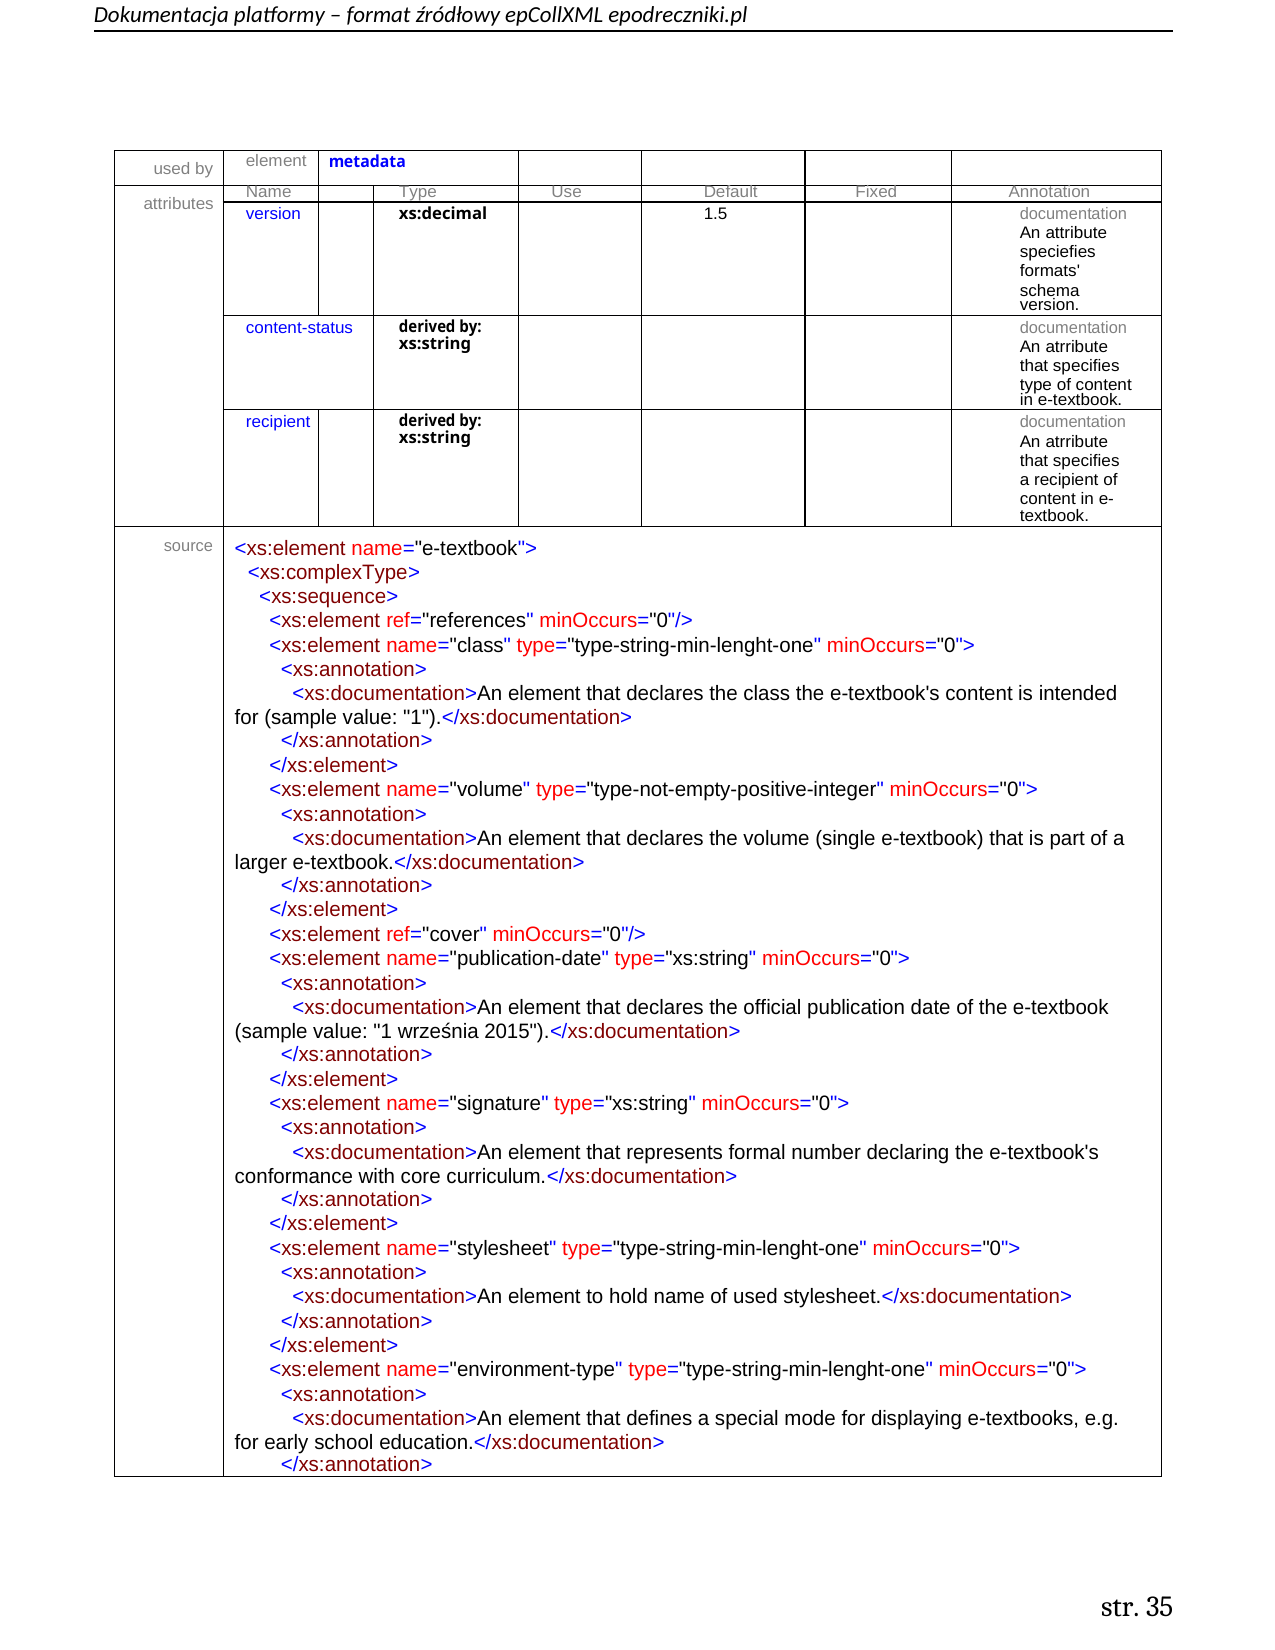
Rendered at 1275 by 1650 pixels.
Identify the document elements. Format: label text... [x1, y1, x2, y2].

table_cell content-status [224, 316, 373, 409]
table_cell [519, 410, 641, 526]
table_cell documentation An attribute speciefies formats' schema version. [952, 203, 1161, 314]
table_cell version [224, 203, 318, 314]
table_cell [319, 186, 373, 201]
table_cell 1.5 [642, 203, 804, 314]
table_cell <xs:element name="e-textbook"> <xs:complexType> <xs:sequence> <xs:element ref="references" minOccurs="0"/> <xs:element name="class" type="type-string-min-lenght-one" minOccurs="0"> <xs:annotation> <xs:documentation>An element that declares the class the e-textbook's content is intended for (sample value: "1").</xs:documentation> </xs:annotation> </xs:element> <xs:element name="volume" type="type-not-empty-positive-integer" minOccurs="0"> <xs:annotation> <xs:documentation>An element that declares the volume (single e-textbook) that is part of a larger e-textbook.</xs:documentation> </xs:annotation> </xs:element> <xs:element ref="cover" minOccurs="0"/> <xs:element name="publication-date" type="xs:string" minOccurs="0"> <xs:annotation> <xs:documentation>An element that declares the official publication date of the e-textbook (sample value: "1 września 2015").</xs:documentation> </xs:annotation> </xs:element> <xs:element name="signature" type="xs:string" minOccurs="0"> <xs:annotation> <xs:documentation>An element that represents formal number declaring the e-textbook's conformance with core curriculum.</xs:documentation> </xs:annotation> </xs:element> <xs:element name="stylesheet" type="type-string-min-lenght-one" minOccurs="0"> <xs:annotation> <xs:documentation>An element to hold name of used stylesheet.</xs:documentation> </xs:annotation> </xs:element> <xs:element name="environment-type" type="type-string-min-lenght-one" minOccurs="0"> <xs:annotation> <xs:documentation>An element that defines a special mode for displaying e-textbooks, e.g. for early school education.</xs:documentation> </xs:annotation> [224, 527, 1161, 1476]
table_cell source [115, 527, 223, 1476]
table_cell Fixed [806, 186, 951, 201]
table_cell recipient [224, 410, 318, 526]
table_cell xs:decimal [374, 203, 518, 314]
table_cell [806, 203, 951, 314]
table_cell [519, 316, 641, 409]
table_cell derived by: xs:string [374, 316, 518, 409]
table_cell derived by: xs:string [374, 410, 518, 526]
table_cell Default [642, 186, 804, 201]
table_header [806, 151, 951, 185]
table_cell Name [224, 186, 318, 201]
table_cell [642, 410, 804, 526]
table_cell [319, 203, 373, 314]
table_cell [519, 203, 641, 314]
table_cell Type [374, 186, 518, 201]
table_header used by [115, 151, 223, 185]
table_cell attributes [115, 186, 223, 526]
table_header element [224, 151, 318, 185]
table_header metadata [319, 151, 518, 185]
table_header [519, 151, 641, 185]
table_cell [319, 410, 373, 526]
table_cell [642, 316, 804, 409]
table_cell Annotation [952, 186, 1161, 201]
table_cell documentation An atrribute that specifies a recipient of content in e- textbook. [952, 410, 1161, 526]
table_header [642, 151, 804, 185]
table_cell [806, 316, 951, 409]
table_header [952, 151, 1161, 185]
table_cell [806, 410, 951, 526]
table_cell Use [519, 186, 641, 201]
table_cell documentation An atrribute that specifies type of content in e-textbook. [952, 316, 1161, 409]
